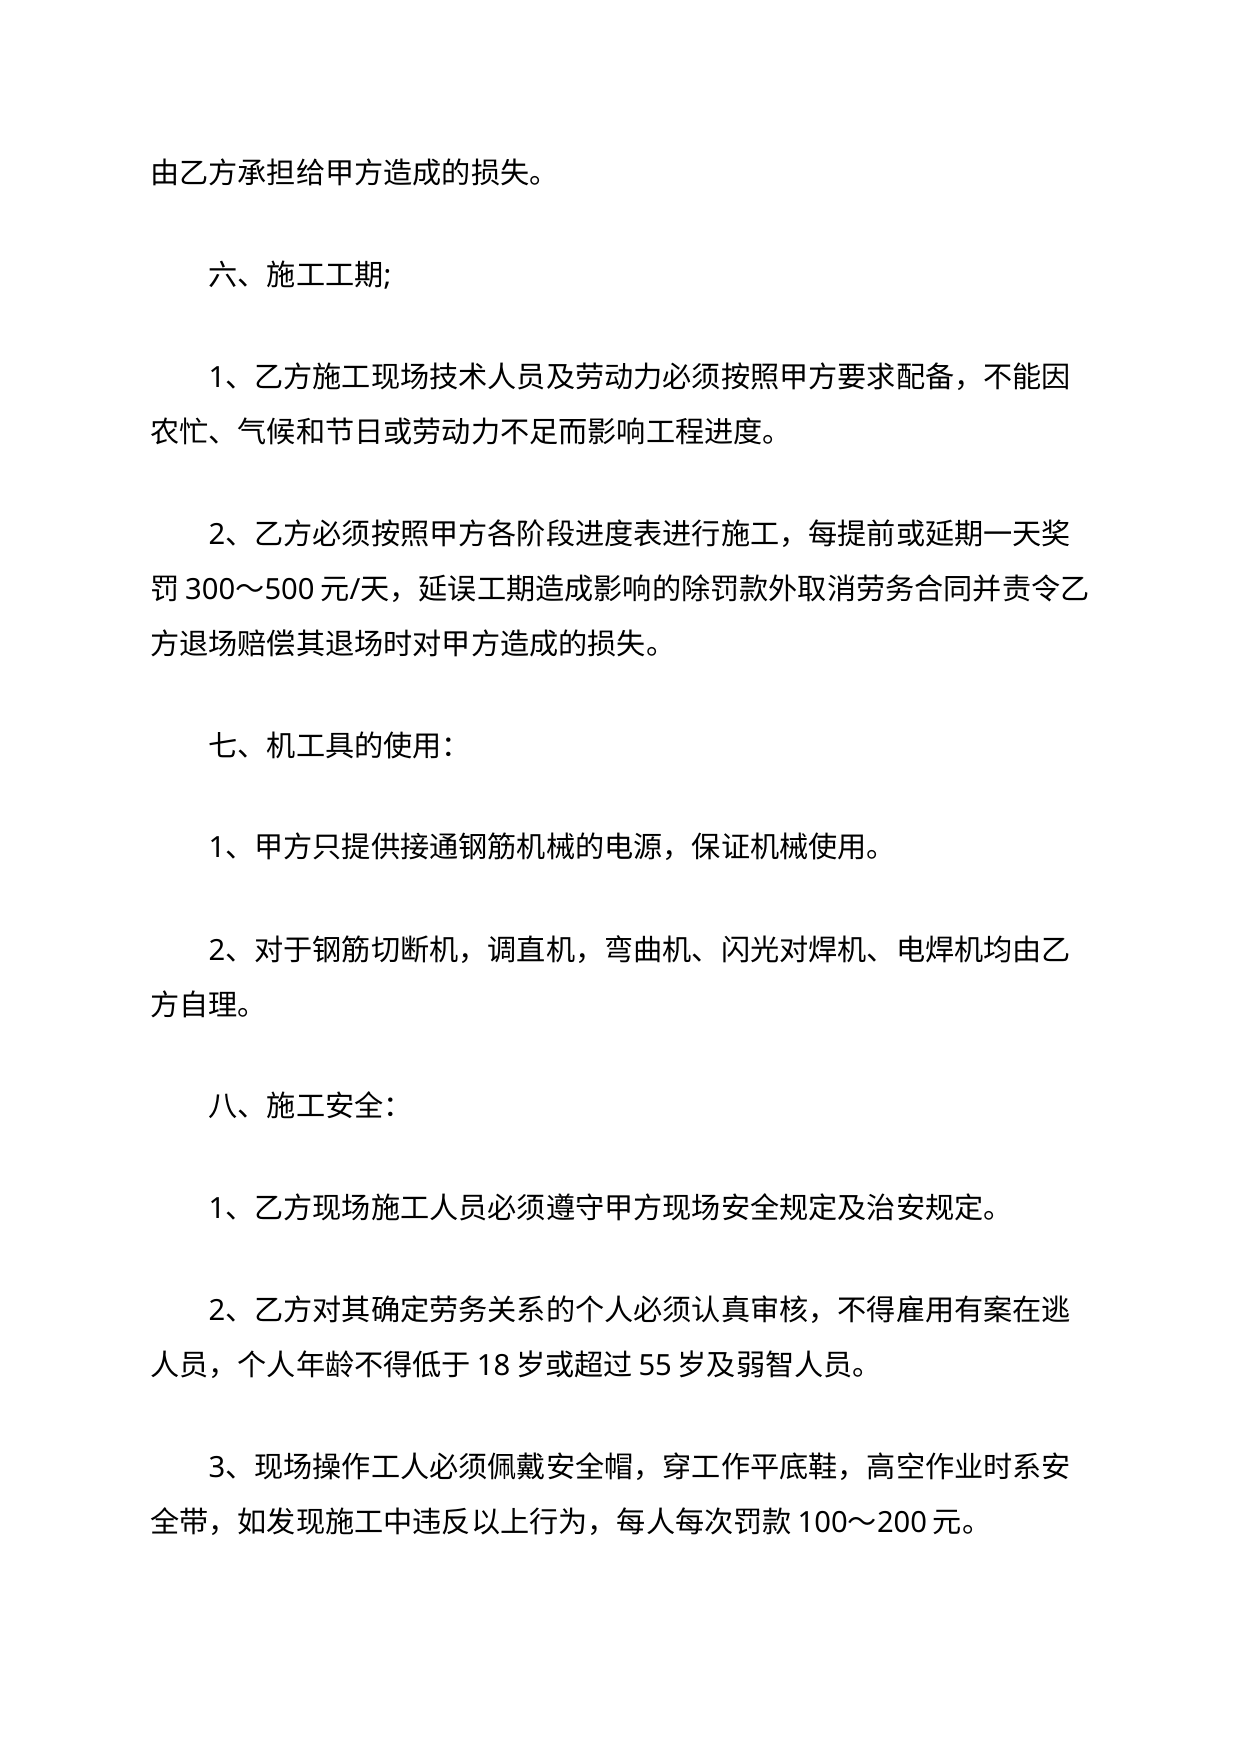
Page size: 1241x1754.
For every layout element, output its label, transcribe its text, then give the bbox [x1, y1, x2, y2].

text 2、乙方对其确定劳务关系的个人必须认真审核，不得雇用有案在逃人员，个人年龄不得低于18岁或超过55岁及弱智人员。 [150, 1287, 1090, 1384]
text 七、机工具的使用： [150, 722, 1090, 764]
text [150, 150, 1090, 192]
text 2、乙方必须按照甲方各阶段进度表进行施工，每提前或延期一天奖罚300～500元/天，延误工期造成影响的除罚款外取消劳务合同并责令乙方退场赔偿其退场时对甲方造成的损失。 [150, 511, 1090, 663]
text 六、施工工期; [150, 252, 1090, 294]
text 1、甲方只提供接通钢筋机械的电源，保证机械使用。 [150, 824, 1090, 866]
text 2、对于钢筋切断机，调直机，弯曲机、闪光对焊机、电焊机均由乙方自理。 [150, 926, 1090, 1023]
text 3、现场操作工人必须佩戴安全帽，穿工作平底鞋，高空作业时系安全带，如发现施工中违反以上行为，每人每次罚款100～200元。 [150, 1443, 1090, 1541]
text 1、乙方施工现场技术人员及劳动力必须按照甲方要求配备，不能因农忙、气候和节日或劳动力不足而影响工程进度。 [150, 354, 1090, 451]
text 八、施工安全： [150, 1083, 1090, 1125]
text 1、乙方现场施工人员必须遵守甲方现场安全规定及治安规定。 [150, 1184, 1090, 1227]
